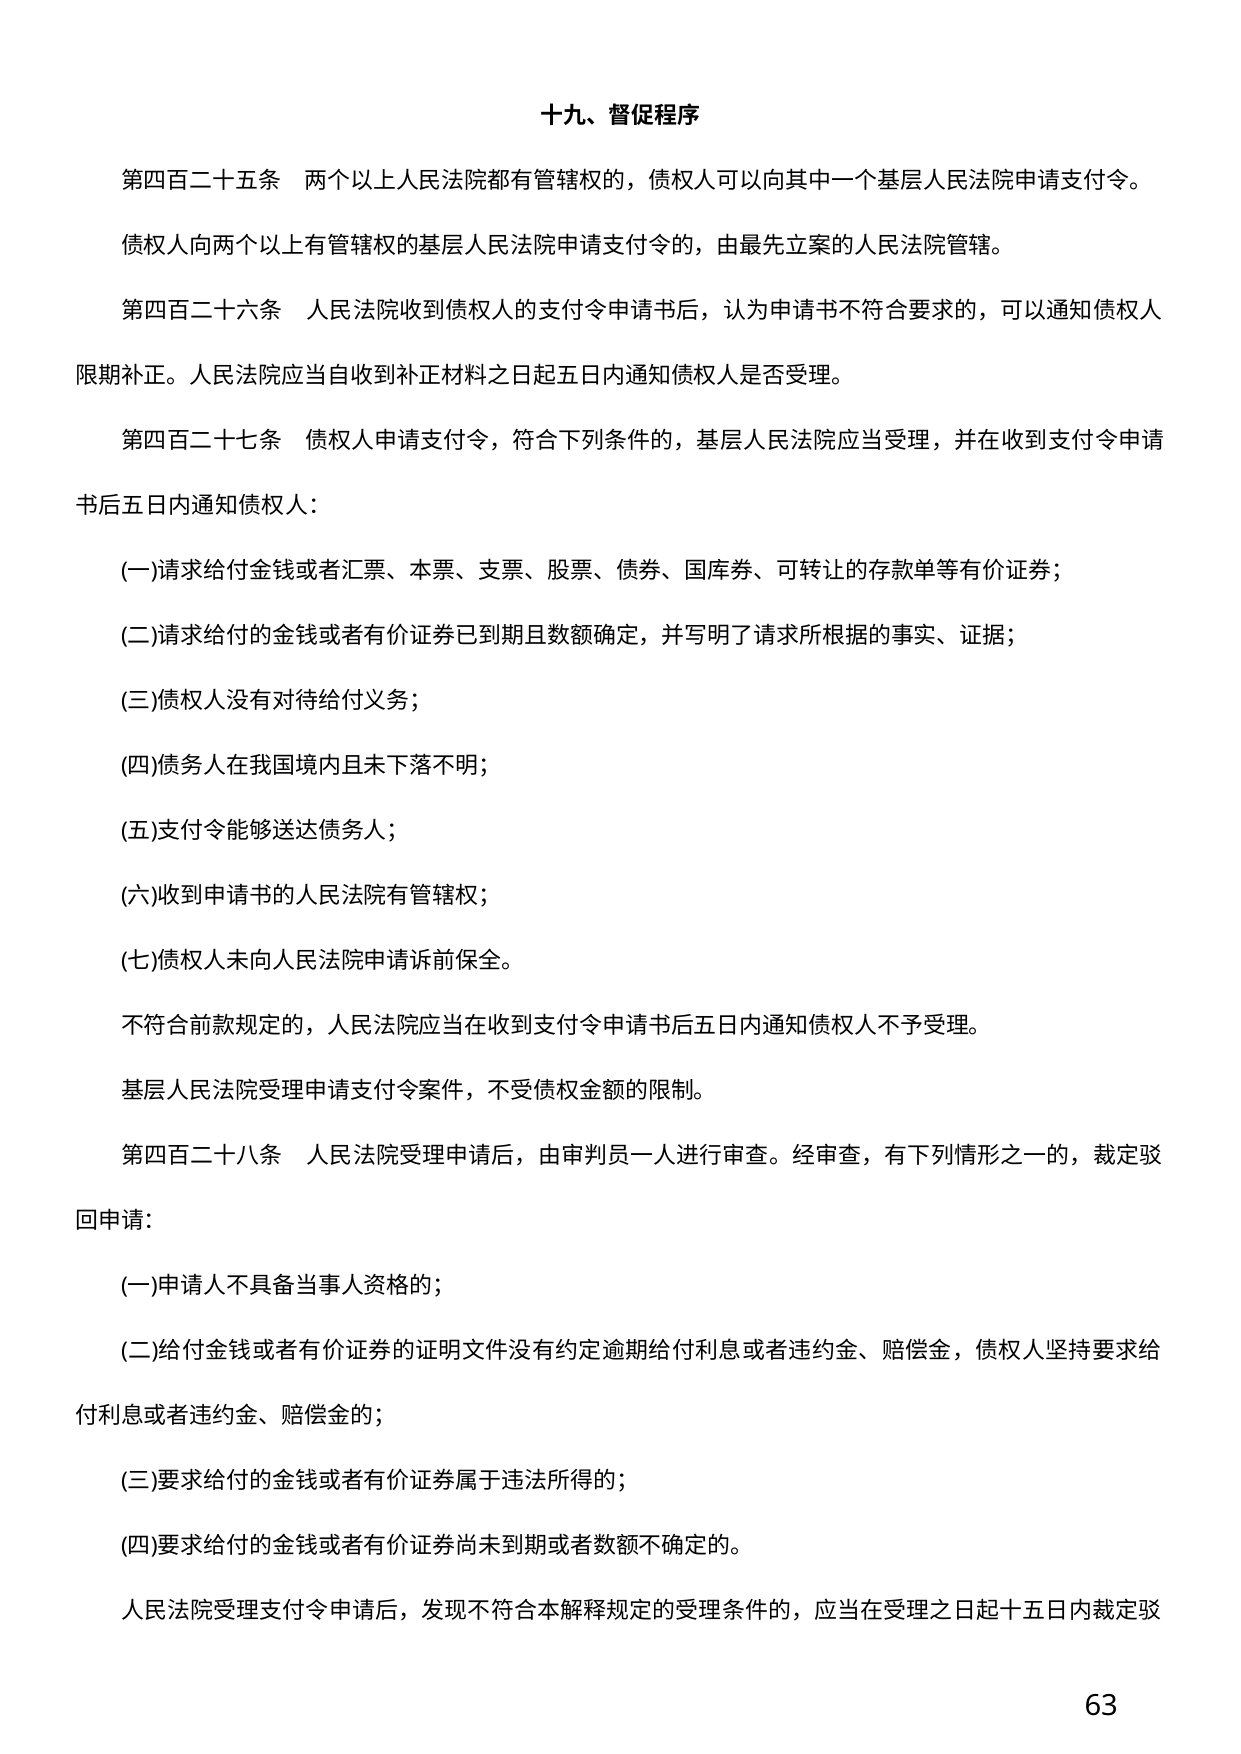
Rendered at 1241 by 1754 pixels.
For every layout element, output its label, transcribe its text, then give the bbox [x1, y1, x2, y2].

text (四)债务人在我国境内且未下落不明； [75, 731, 1165, 796]
text (五)支付令能够送达债务人； [75, 796, 1165, 861]
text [75, 1576, 1165, 1641]
text 债权人向两个以上有管辖权的基层人民法院申请支付令的，由最先立案的人民法院管辖。 [75, 211, 1165, 276]
text 第四百二十五条 两个以上人民法院都有管辖权的，债权人可以向其中一个基层人民法院申请支付令。 [75, 146, 1165, 211]
text 第四百二十七条 债权人申请支付令，符合下列条件的，基层人民法院应当受理，并在收到支付令申请书后五日内通知债权人： [75, 406, 1165, 536]
text (一)请求给付金钱或者汇票、本票、支票、股票、债券、国库券、可转让的存款单等有价证券； [75, 536, 1165, 601]
text 第四百二十八条 人民法院受理申请后，由审判员一人进行审查。经审查，有下列情形之一的，裁定驳回申请： [75, 1121, 1165, 1251]
text (四)要求给付的金钱或者有价证券尚未到期或者数额不确定的。 [75, 1511, 1165, 1576]
text 不符合前款规定的，人民法院应当在收到支付令申请书后五日内通知债权人不予受理。 [75, 991, 1165, 1056]
text (一)申请人不具备当事人资格的； [75, 1251, 1165, 1316]
text (二)给付金钱或者有价证券的证明文件没有约定逾期给付利息或者违约金、赔偿金，债权人坚持要求给付利息或者违约金、赔偿金的； [75, 1316, 1165, 1446]
text (六)收到申请书的人民法院有管辖权； [75, 861, 1165, 926]
text 十九、督促程序 [75, 81, 1165, 146]
text (二)请求给付的金钱或者有价证券已到期且数额确定，并写明了请求所根据的事实、证据； [75, 601, 1165, 666]
text (七)债权人未向人民法院申请诉前保全。 [75, 926, 1165, 991]
text 第四百二十六条 人民法院收到债权人的支付令申请书后，认为申请书不符合要求的，可以通知债权人限期补正。人民法院应当自收到补正材料之日起五日内通知债权人是否受理。 [75, 276, 1165, 406]
text (三)要求给付的金钱或者有价证券属于违法所得的； [75, 1446, 1165, 1511]
text (三)债权人没有对待给付义务； [75, 666, 1165, 731]
text 基层人民法院受理申请支付令案件，不受债权金额的限制。 [75, 1056, 1165, 1121]
